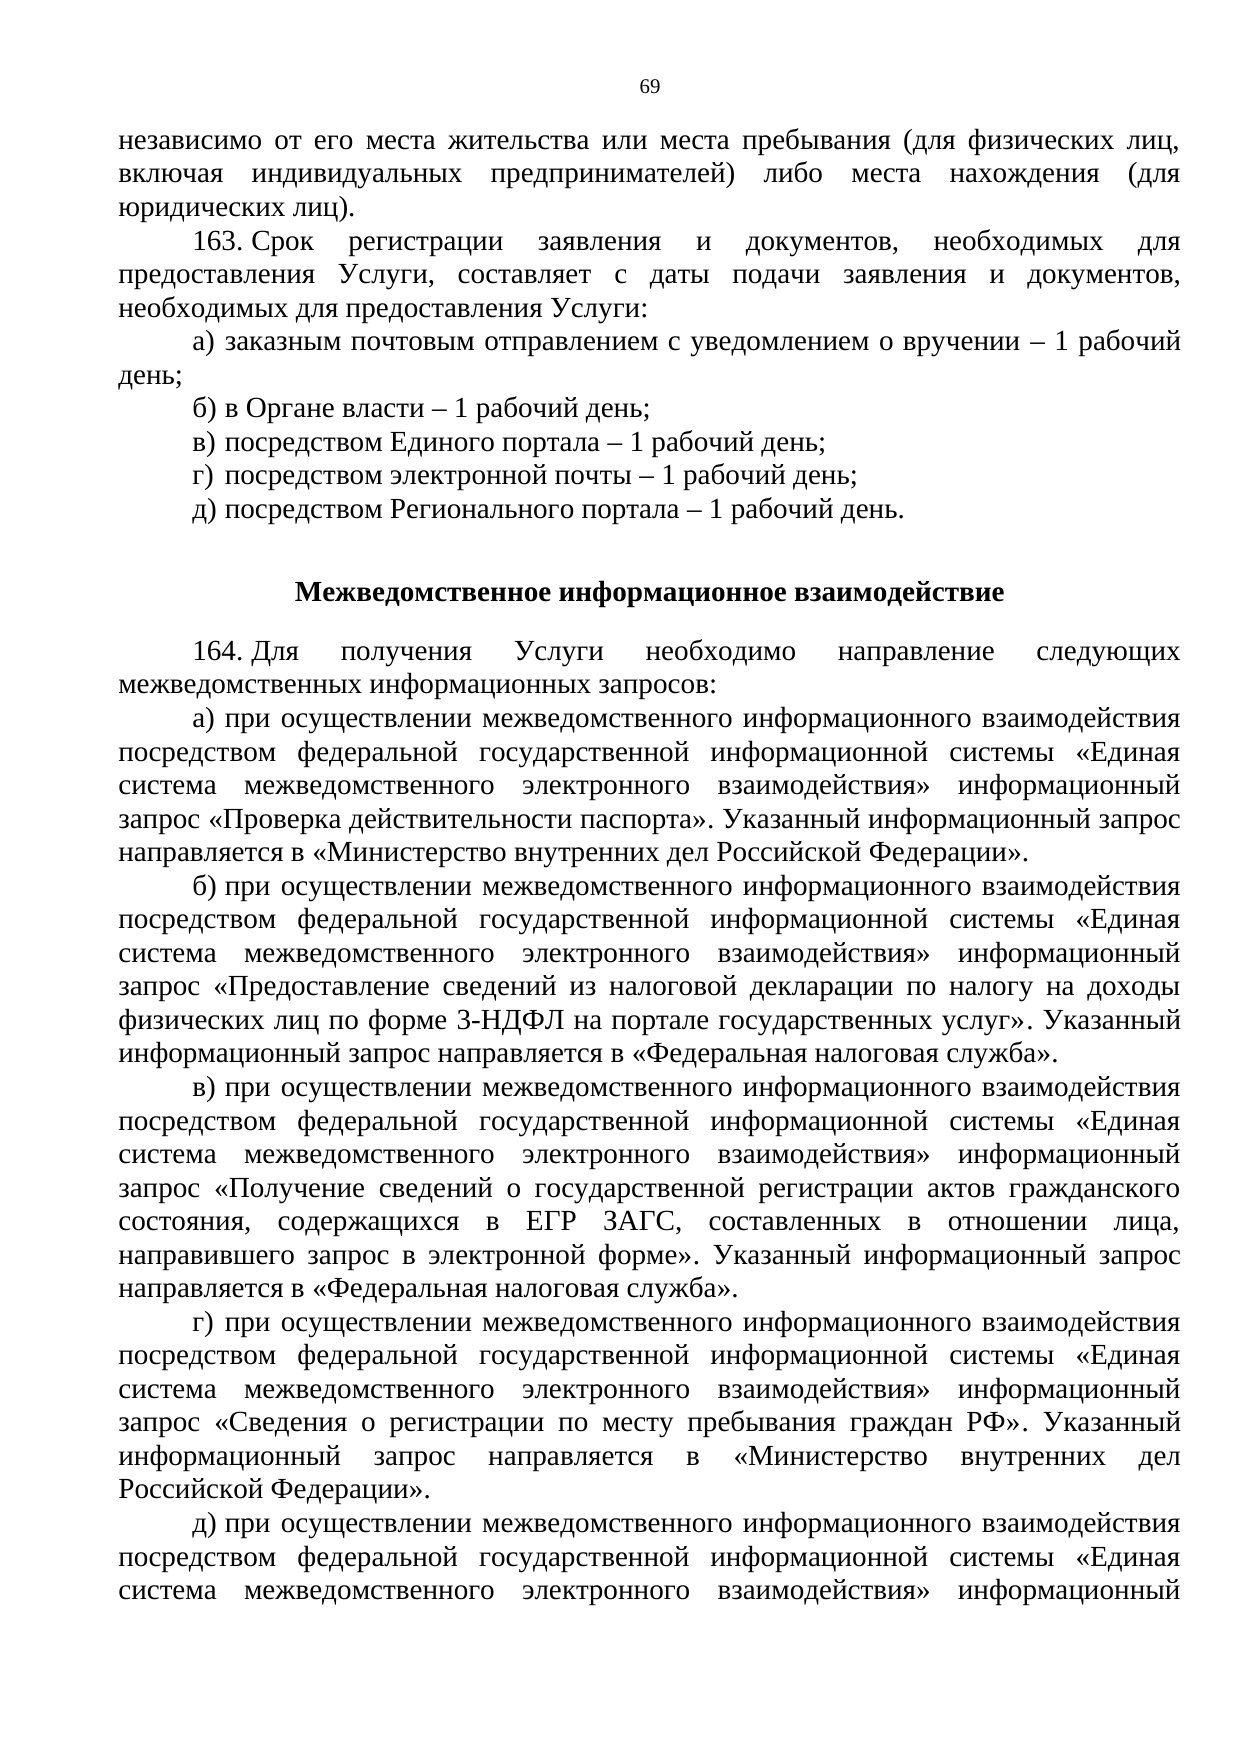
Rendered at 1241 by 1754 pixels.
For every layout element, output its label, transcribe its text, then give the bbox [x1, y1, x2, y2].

list заказным почтовым отправлением с уведомлением о вручении – 1 рабочий день; [118, 323, 1181, 390]
list при осуществлении межведомственного информационного взаимодействия посредством федеральной государственной информационной системы «Единая система межведомственного электронного взаимодействия» информационный запрос «Проверка действительности паспорта». Указанный информационный запрос направляется в «Министерство внутренних дел Российской Федерации». [118, 700, 1181, 868]
list в Органе власти – 1 рабочий день; [118, 390, 1181, 424]
list посредством Единого портала – 1 рабочий день; [118, 424, 1181, 457]
list при осуществлении межведомственного информационного взаимодействия посредством федеральной государственной информационной системы «Единая система межведомственного электронного взаимодействия» информационный запрос «Предоставление сведений из налоговой декларации по налогу на доходы физических лиц по форме 3-НДФЛ на портале государственных услуг». Указанный информационный запрос направляется в «Федеральная налоговая служба». [118, 868, 1181, 1069]
list посредством электронной почты – 1 рабочий день; [118, 457, 1181, 491]
text Межведомственное информационное взаимодействие [118, 574, 1181, 608]
list при осуществлении межведомственного информационного взаимодействия посредством федеральной государственной информационной системы «Единая система межведомственного электронного взаимодействия» информационный запрос «Получение сведений о государственной регистрации актов гражданского состояния, содержащихся в ЕГР ЗАГС, составленных в отношении лица, направившего запрос в электронной форме». Указанный информационный запрос направляется в «Федеральная налоговая служба». [118, 1069, 1181, 1304]
list при осуществлении межведомственного информационного взаимодействия посредством федеральной государственной информационной системы «Единая система межведомственного электронного взаимодействия» информационный запрос «Сведения о регистрации по месту пребывания граждан РФ». Указанный информационный запрос направляется в «Министерство внутренних дел Российской Федерации». [118, 1304, 1181, 1505]
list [118, 122, 1181, 223]
list Для получения Услуги необходимо направление следующих межведомственных информационных запросов: [118, 633, 1181, 700]
list посредством Регионального портала – 1 рабочий день. [118, 491, 1181, 524]
list Срок регистрации заявления и документов, необходимых для предоставления Услуги, составляет с даты подачи заявления и документов, необходимых для предоставления Услуги: [118, 223, 1181, 323]
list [118, 1505, 1181, 1606]
